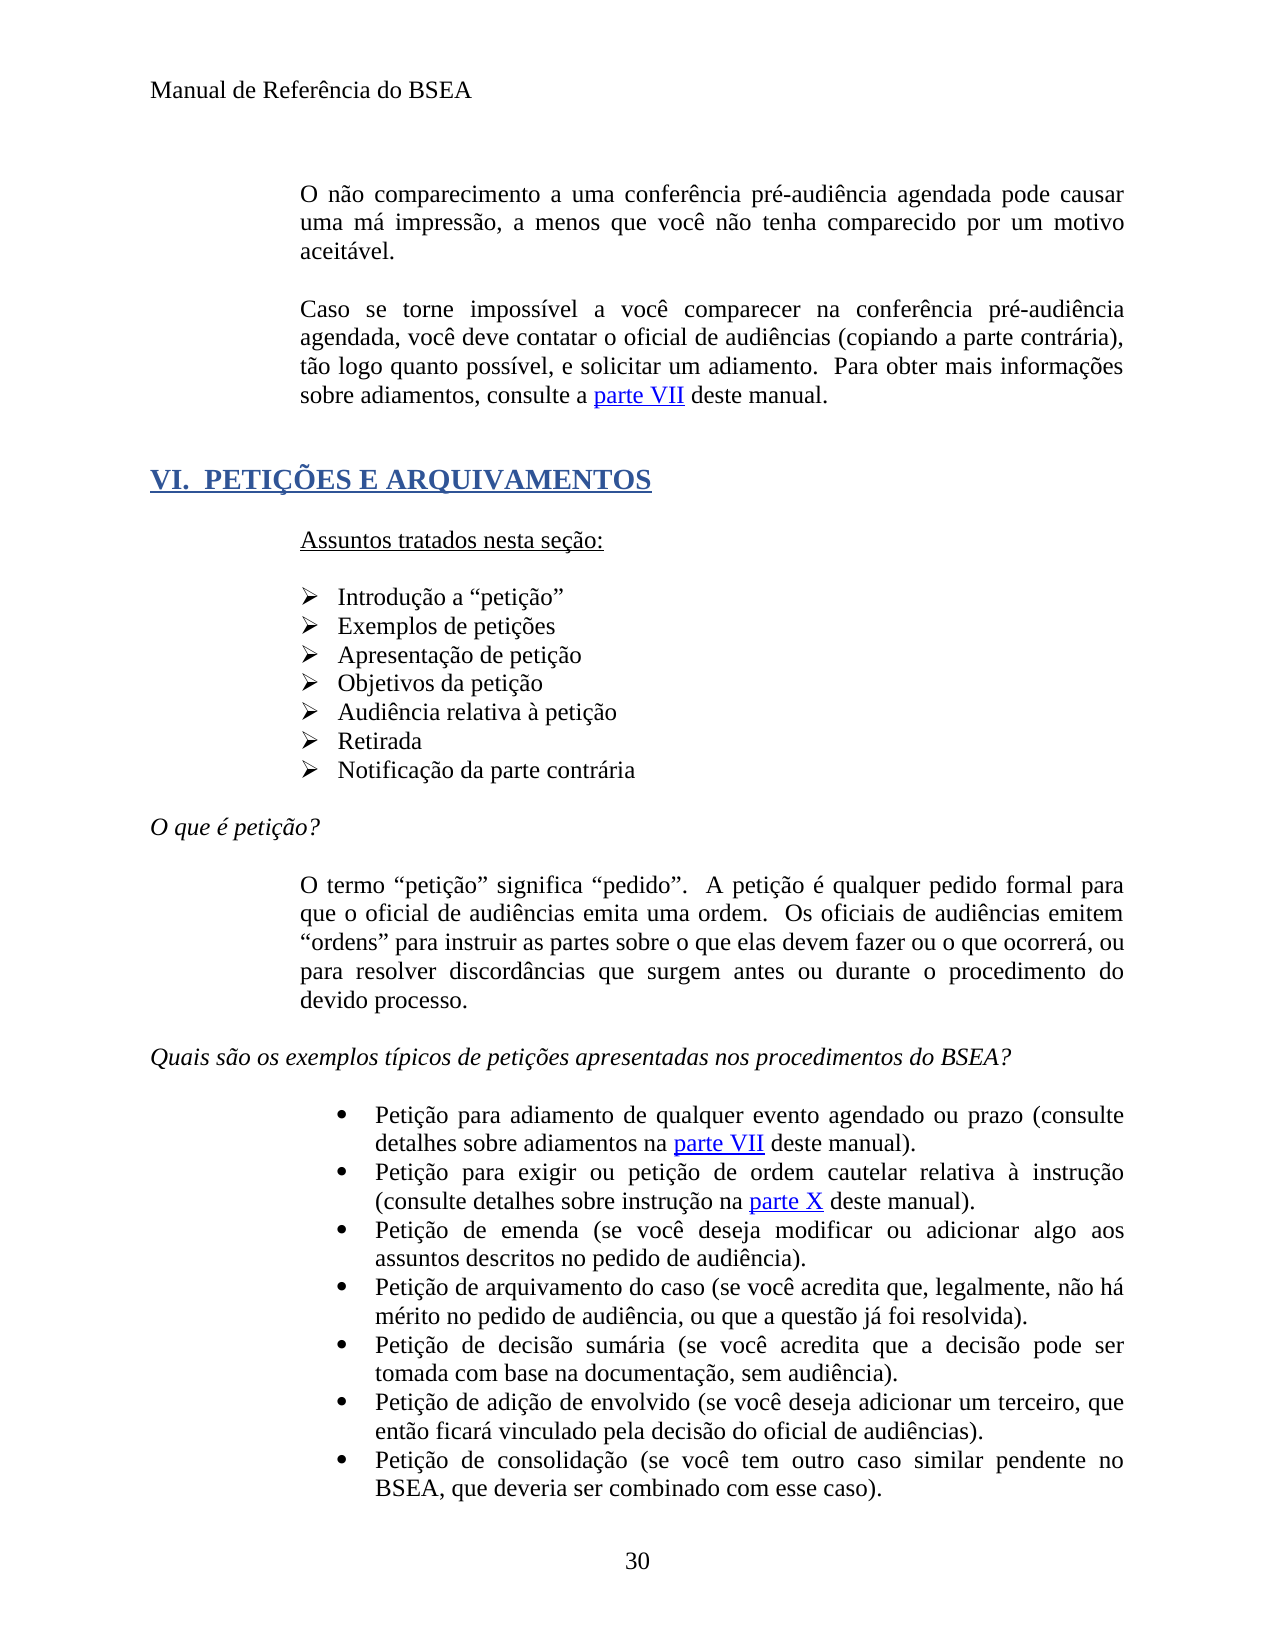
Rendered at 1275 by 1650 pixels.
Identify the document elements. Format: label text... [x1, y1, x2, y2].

text Caso se torne impossível a você comparecer na conferência pré-audiência agendada, você deve contatar o oficial de audiências (copiando a parte contrária), tão logo quanto possível, e solicitar um adiamento. Para obter mais informações sobre adiamentos, consulte a parte VII deste manual. [300, 294, 1125, 409]
text Assuntos tratados nesta seção: [300, 525, 1125, 553]
list Apresentação de petição [300, 640, 1125, 668]
text O que é petição? [150, 812, 1125, 841]
list Audiência relativa à petição [300, 697, 1125, 726]
list Petição de adição de envolvido (se você deseja adicionar um terceiro, que então ficará vinculado pela decisão do oficial de audiências). [337, 1387, 1125, 1445]
list Objetivos da petição [300, 668, 1125, 697]
text Quais são os exemplos típicos de petições apresentadas nos procedimentos do BSEA? [150, 1042, 1125, 1071]
text O termo “petição” significa “pedido”. A petição é qualquer pedido formal para que o oficial de audiências emita uma ordem. Os oficiais de audiências emitem “ordens” para instruir as partes sobre o que elas devem fazer ou o que ocorrerá, ou para resolver discordâncias que surgem antes ou durante o procedimento do devido processo. [300, 870, 1125, 1013]
list Petição para exigir ou petição de ordem cautelar relativa à instrução (consulte detalhes sobre instrução na parte X deste manual). [337, 1157, 1125, 1215]
list Notificação da parte contrária [300, 755, 1125, 783]
list Petição de decisão sumária (se você acredita que a decisão pode ser tomada com base na documentação, sem audiência). [337, 1330, 1125, 1387]
subtitle VI. Petições e arquivamentos [150, 462, 1125, 496]
list Retirada [300, 726, 1125, 755]
list Petição de arquivamento do caso (se você acredita que, legalmente, não há mérito no pedido de audiência, ou que a questão já foi resolvida). [337, 1272, 1125, 1330]
list Introdução a “petição” [300, 582, 1125, 611]
text O não comparecimento a uma conferência pré-audiência agendada pode causar uma má impressão, a menos que você não tenha comparecido por um motivo aceitável. [300, 179, 1125, 265]
list Petição de emenda (se você deseja modificar ou adicionar algo aos assuntos descritos no pedido de audiência). [337, 1215, 1125, 1272]
list Petição de consolidação (se você tem outro caso similar pendente no BSEA, que deveria ser combinado com esse caso). [337, 1445, 1125, 1502]
list Petição para adiamento de qualquer evento agendado ou prazo (consulte detalhes sobre adiamentos na parte VII deste manual). [337, 1100, 1125, 1157]
list Exemplos de petições [300, 611, 1125, 640]
